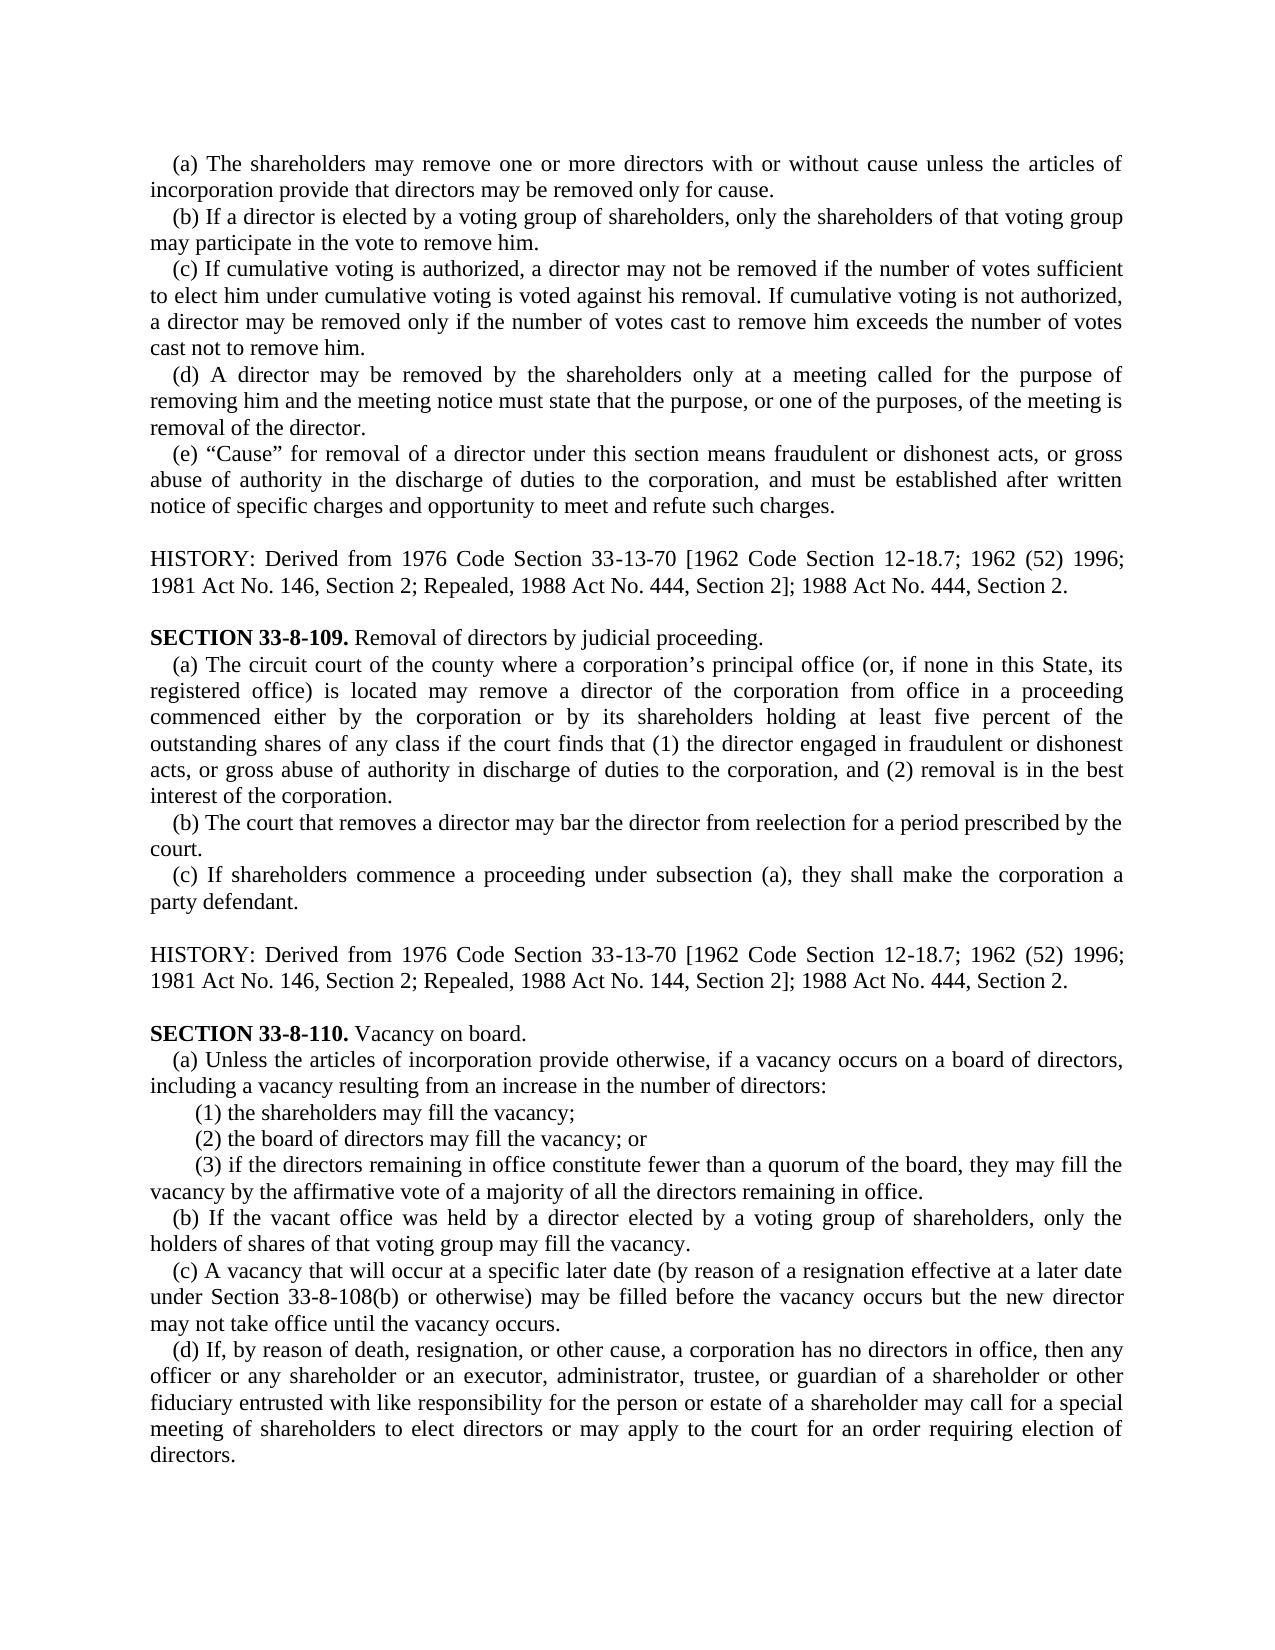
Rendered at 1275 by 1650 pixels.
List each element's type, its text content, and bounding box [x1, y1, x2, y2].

text HISTORY: Derived from 1976 Code Section 33-13-70 [1962 Code Section 12-18.7; 1962 (52) 1996; 1981 Act No. 146, Section 2; Repealed, 1988 Act No. 144, Section 2]; 1988 Act No. 444, Section 2. [150, 941, 1125, 993]
text (2) the board of directors may fill the vacancy; or [150, 1125, 1125, 1151]
text (a) The circuit court of the county where a corporation’s principal office (or, if none in this State, its registered office) is located may remove a director of the corporation from office in a proceeding commenced either by the corporation or by its shareholders holding at least five percent of the outstanding shares of any class if the court finds that (1) the director engaged in fraudulent or dishonest acts, or gross abuse of authority in discharge of duties to the corporation, and (2) removal is in the best interest of the corporation. [150, 651, 1125, 809]
text (e) “Cause” for removal of a director under this section means fraudulent or dishonest acts, or gross abuse of authority in the discharge of duties to the corporation, and must be established after written notice of specific charges and opportunity to meet and refute such charges. [150, 440, 1125, 519]
text (1) the shareholders may fill the vacancy; [150, 1099, 1125, 1125]
text (a) The shareholders may remove one or more directors with or without cause unless the articles of incorporation provide that directors may be removed only for cause. [150, 150, 1125, 203]
text (c) A vacancy that will occur at a specific later date (by reason of a resignation effective at a later date under Section 33-8-108(b) or otherwise) may be filled before the vacancy occurs but the new director may not take office until the vacancy occurs. [150, 1257, 1125, 1336]
text HISTORY: Derived from 1976 Code Section 33-13-70 [1962 Code Section 12-18.7; 1962 (52) 1996; 1981 Act No. 146, Section 2; Repealed, 1988 Act No. 444, Section 2]; 1988 Act No. 444, Section 2. [150, 545, 1125, 598]
text (3) if the directors remaining in office constitute fewer than a quorum of the board, they may fill the vacancy by the affirmative vote of a majority of all the directors remaining in office. [150, 1151, 1125, 1204]
text SECTION 33-8-110. Vacancy on board. [150, 1020, 1125, 1046]
text (b) If a director is elected by a voting group of shareholders, only the shareholders of that voting group may participate in the vote to remove him. [150, 203, 1125, 255]
text (d) If, by reason of death, resignation, or other cause, a corporation has no directors in office, then any officer or any shareholder or an executor, administrator, trustee, or guardian of a shareholder or other fiduciary entrusted with like responsibility for the person or estate of a shareholder may call for a special meeting of shareholders to elect directors or may apply to the court for an order requiring election of directors. [150, 1336, 1125, 1468]
text (b) If the vacant office was held by a director elected by a voting group of shareholders, only the holders of shares of that voting group may fill the vacancy. [150, 1204, 1125, 1257]
text (c) If cumulative voting is authorized, a director may not be removed if the number of votes sufficient to elect him under cumulative voting is voted against his removal. If cumulative voting is not authorized, a director may be removed only if the number of votes cast to remove him exceeds the number of votes cast not to remove him. [150, 255, 1125, 361]
text (d) A director may be removed by the shareholders only at a meeting called for the purpose of removing him and the meeting notice must state that the purpose, or one of the purposes, of the meeting is removal of the director. [150, 361, 1125, 440]
text (c) If shareholders commence a proceeding under subsection (a), they shall make the corporation a party defendant. [150, 862, 1125, 914]
text (a) Unless the articles of incorporation provide otherwise, if a vacancy occurs on a board of directors, including a vacancy resulting from an increase in the number of directors: [150, 1046, 1125, 1099]
text (b) The court that removes a director may bar the director from reelection for a period prescribed by the court. [150, 809, 1125, 862]
text SECTION 33-8-109. Removal of directors by judicial proceeding. [150, 624, 1125, 651]
